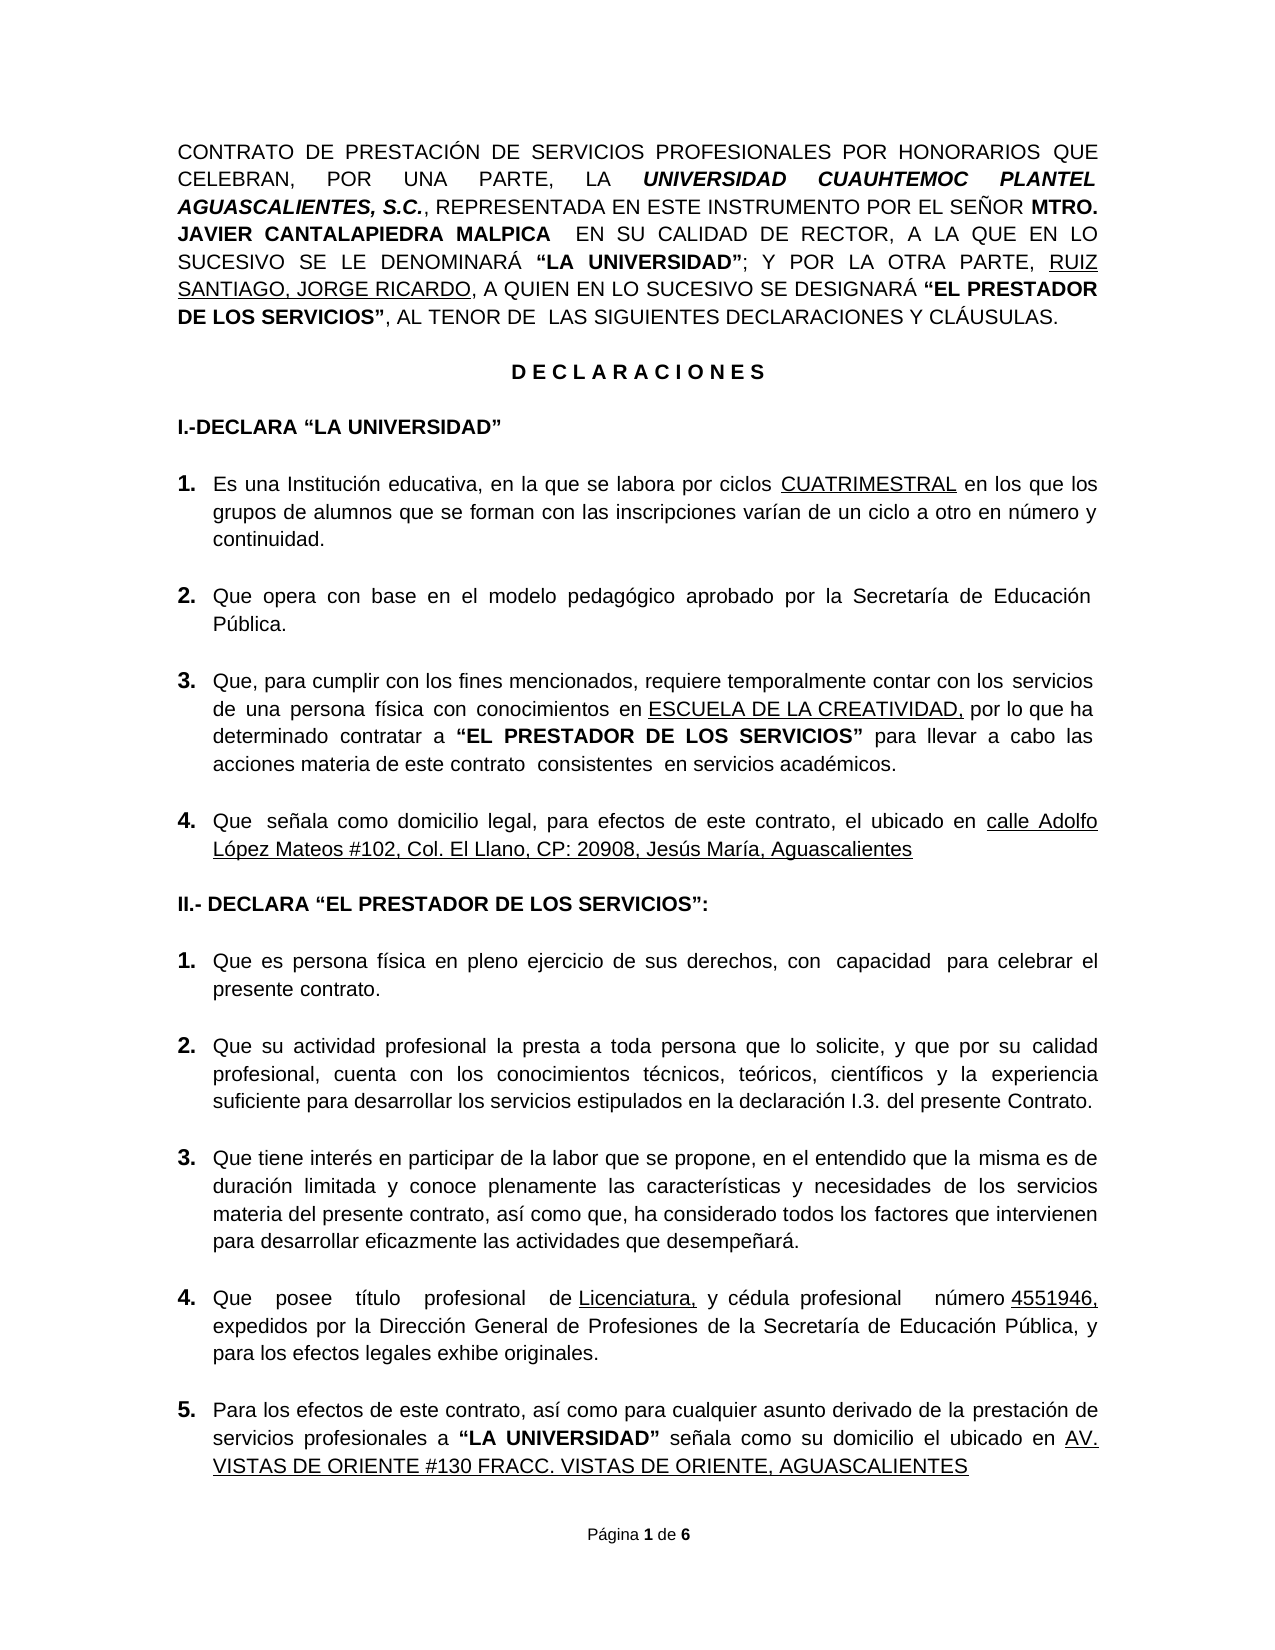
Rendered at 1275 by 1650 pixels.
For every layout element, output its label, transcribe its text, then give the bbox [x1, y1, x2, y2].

list Que señala como domicilio legal, para efectos de este contrato, el ubicado en calle Adolfo López Mateos #102, Col. El Llano, CP: 20908, Jesús María, Aguascalientes [177, 807, 1098, 861]
list Que, para cumplir con los fines mencionados, requiere temporalmente contar con los servicios de una persona física con conocimientos en ESCUELA DE LA CREATIVIDAD, por lo que ha determinado contratar a “EL PRESTADOR DE LOS SERVICIOS” para llevar a cabo las acciones materia de este contrato consistentes en servicios académicos. [177, 667, 1093, 776]
text I.-DECLARA “LA UNIVERSIDAD” [177, 414, 1110, 438]
list Para los efectos de este contrato, así como para cualquier asunto derivado de la prestación de servicios profesionales a “LA UNIVERSIDAD” señala como su domicilio el ubicado en AV. VISTAS DE ORIENTE #130 FRACC. VISTAS DE ORIENTE, AGUASCALIENTES [177, 1396, 1098, 1478]
list Que tiene interés en participar de la labor que se propone, en el entendido que la misma es de duración limitada y conoce plenamente las características y necesidades de los servicios materia del presente contrato, así como que, ha considerado todos los factores que intervienen para desarrollar eficazmente las actividades que desempeñará. [177, 1144, 1098, 1253]
subtitle II.- DECLARA “EL PRESTADOR DE LOS SERVICIOS”: [177, 892, 1110, 916]
list Que su actividad profesional la presta a toda persona que lo solicite, y que por su calidad profesional, cuenta con los conocimientos técnicos, teóricos, científicos y la experiencia suficiente para desarrollar los servicios estipulados en la declaración I.3. del presente Contrato. [177, 1032, 1098, 1113]
list Es una Institución educativa, en la que se labora por ciclos CUATRIMESTRAL en los que los grupos de alumnos que se forman con las inscripciones varían de un ciclo a otro en número y continuidad. [177, 469, 1098, 551]
text CONTRATO DE PRESTACIÓN DE SERVICIOS PROFESIONALES POR HONORARIOS QUE CELEBRAN, POR UNA PARTE, LA UNIVERSIDAD CUAUHTEMOC PLANTEL AGUASCALIENTES, S.C., REPRESENTADA EN ESTE INSTRUMENTO POR EL SEÑOR MTRO. JAVIER CANTALAPIEDRA MALPICA EN SU CALIDAD DE RECTOR, A LA QUE EN LO SUCESIVO SE LE DENOMINARÁ “LA UNIVERSIDAD”; Y POR LA OTRA PARTE, RUIZ SANTIAGO, JORGE RICARDO, A QUIEN EN LO SUCESIVO SE DESIGNARÁ “EL PRESTADOR DE LOS SERVICIOS”, AL TENOR DE LAS SIGUIENTES DECLARACIONES Y CLÁUSULAS. [177, 139, 1098, 328]
list Que es persona física en pleno ejercicio de sus derechos, con capacidad para celebrar el presente contrato. [177, 947, 1098, 1001]
list Que opera con base en el modelo pedagógico aprobado por la Secretaría de Educación Pública. [177, 582, 1092, 636]
subtitle D E C L A R A C I O N E S [177, 359, 1098, 383]
list Que posee título profesional de Licenciatura, y cédula profesional número 4551946, expedidos por la Dirección General de Profesiones de la Secretaría de Educación Pública, y para los efectos legales exhibe originales. [177, 1284, 1098, 1365]
